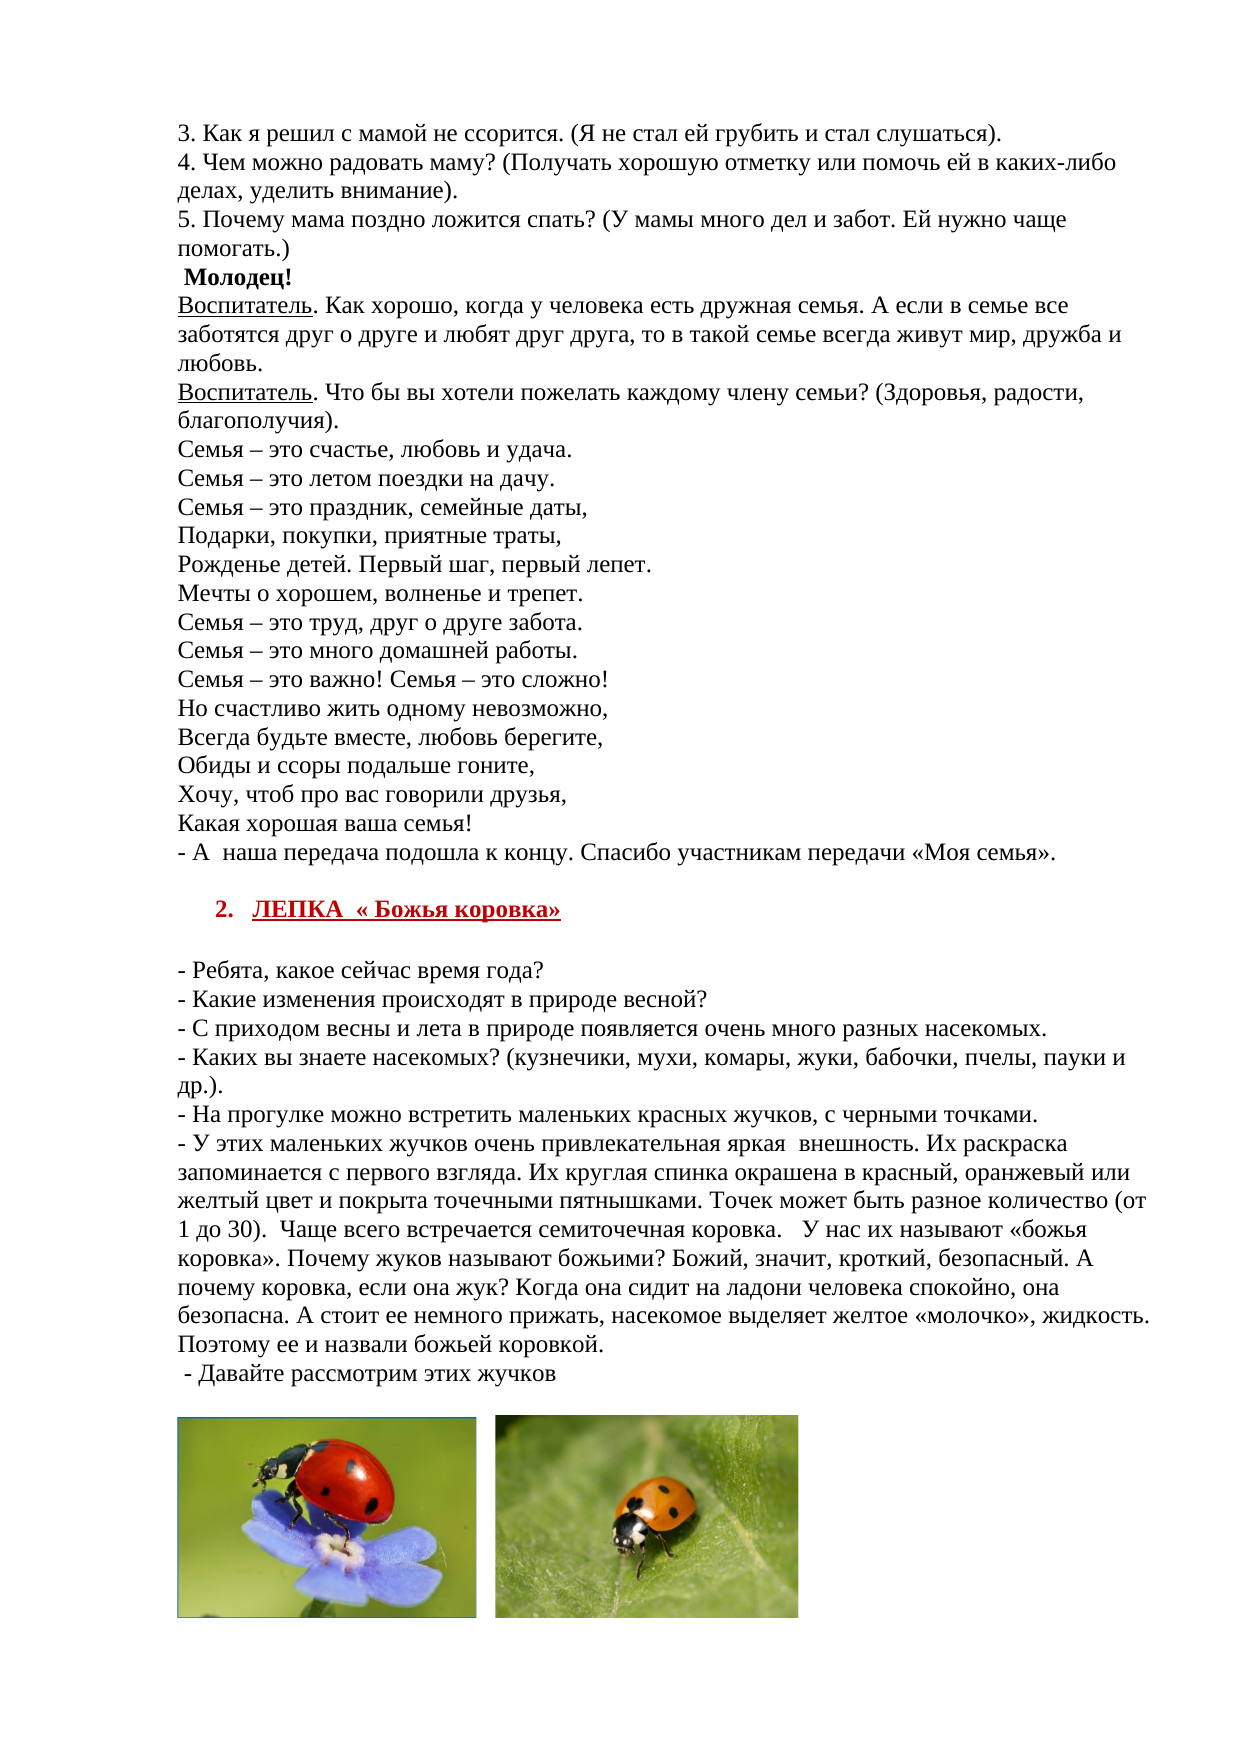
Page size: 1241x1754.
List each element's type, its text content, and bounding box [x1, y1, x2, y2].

text 5. Почему мама поздно ложится спать? (У мамы много дел и забот. Ей нужно чаще помогать.) [177, 204, 1152, 262]
picture [177, 1417, 477, 1618]
text Семья – это летом поездки на дачу. [177, 463, 1152, 492]
picture [495, 1415, 799, 1618]
text Обиды и ссоры подальше гоните, [177, 751, 1152, 779]
text Семья – это важно! Семья – это сложно! [177, 664, 1152, 693]
text Рожденье детей. Первый шаг, первый лепет. [177, 549, 1152, 578]
text - Каких вы знаете насекомых? (кузнечики, мухи, комары, жуки, бабочки, пчелы, пауки и др.). [177, 1042, 1152, 1099]
text - Ребята, какое сейчас время года? [177, 955, 1152, 984]
text Семья – это труд, друг о друге забота. [177, 607, 1152, 636]
text Семья – это много домашней работы. [177, 636, 1152, 664]
text Воспитатель. Как хорошо, когда у человека есть дружная семья. А если в семье все заботятся друг о друге и любят друг друга, то в такой семье всегда живут мир, дружба и любовь. [177, 291, 1152, 377]
text Подарки, покупки, приятные траты, [177, 521, 1152, 549]
text Воспитатель. Что бы вы хотели пожелать каждому члену семьи? (Здоровья, радости, благополучия). [177, 377, 1152, 434]
text - На прогулке можно встретить маленьких красных жучков, с черными точками. [177, 1099, 1152, 1128]
text - Давайте рассмотрим этих жучков [177, 1358, 1152, 1387]
text Хочу, чтоб про вас говорили друзья, [177, 779, 1152, 808]
text Молодец! [177, 262, 1152, 291]
text Всегда будьте вместе, любовь берегите, [177, 722, 1152, 751]
text Семья – это счастье, любовь и удача. [177, 434, 1152, 463]
text - Какие изменения происходят в природе весной? [177, 984, 1152, 1013]
list ЛЕПКА « Божья коровка» [215, 894, 1152, 923]
text Мечты о хорошем, волненье и трепет. [177, 578, 1152, 607]
text - У этих маленьких жучков очень привлекательная яркая внешность. Их раскраска запоминается с первого взгляда. Их круглая спинка окрашена в красный, оранжевый или желтый цвет и покрыта точечными пятнышками. Точек может быть разное количество (от 1 до 30). Чаще всего встречается семиточечная коровка. У нас их называют «божья коровка». Почему жуков называют божьими? Божий, значит, кроткий, безопасный. А почему коровка, если она жук? Когда она сидит на ладони человека спокойно, она безопасна. А стоит ее немного прижать, насекомое выделяет желтое «молочко», жидкость. Поэтому ее и назвали божьей коровкой. [177, 1128, 1152, 1358]
text Но счастливо жить одному невозможно, [177, 693, 1152, 722]
text - А наша передача подошла к концу. Спасибо участникам передачи «Моя семья». [177, 837, 1152, 866]
text 4. Чем можно радовать маму? (Получать хорошую отметку или помочь ей в каких-либо делах, уделить внимание). [177, 147, 1152, 204]
text - С приходом весны и лета в природе появляется очень много разных насекомых. [177, 1013, 1152, 1042]
text Какая хорошая ваша семья! [177, 808, 1152, 837]
text 3. Как я решил с мамой не ссорится. (Я не стал ей грубить и стал слушаться). [177, 118, 1152, 147]
text Семья – это праздник, семейные даты, [177, 492, 1152, 521]
